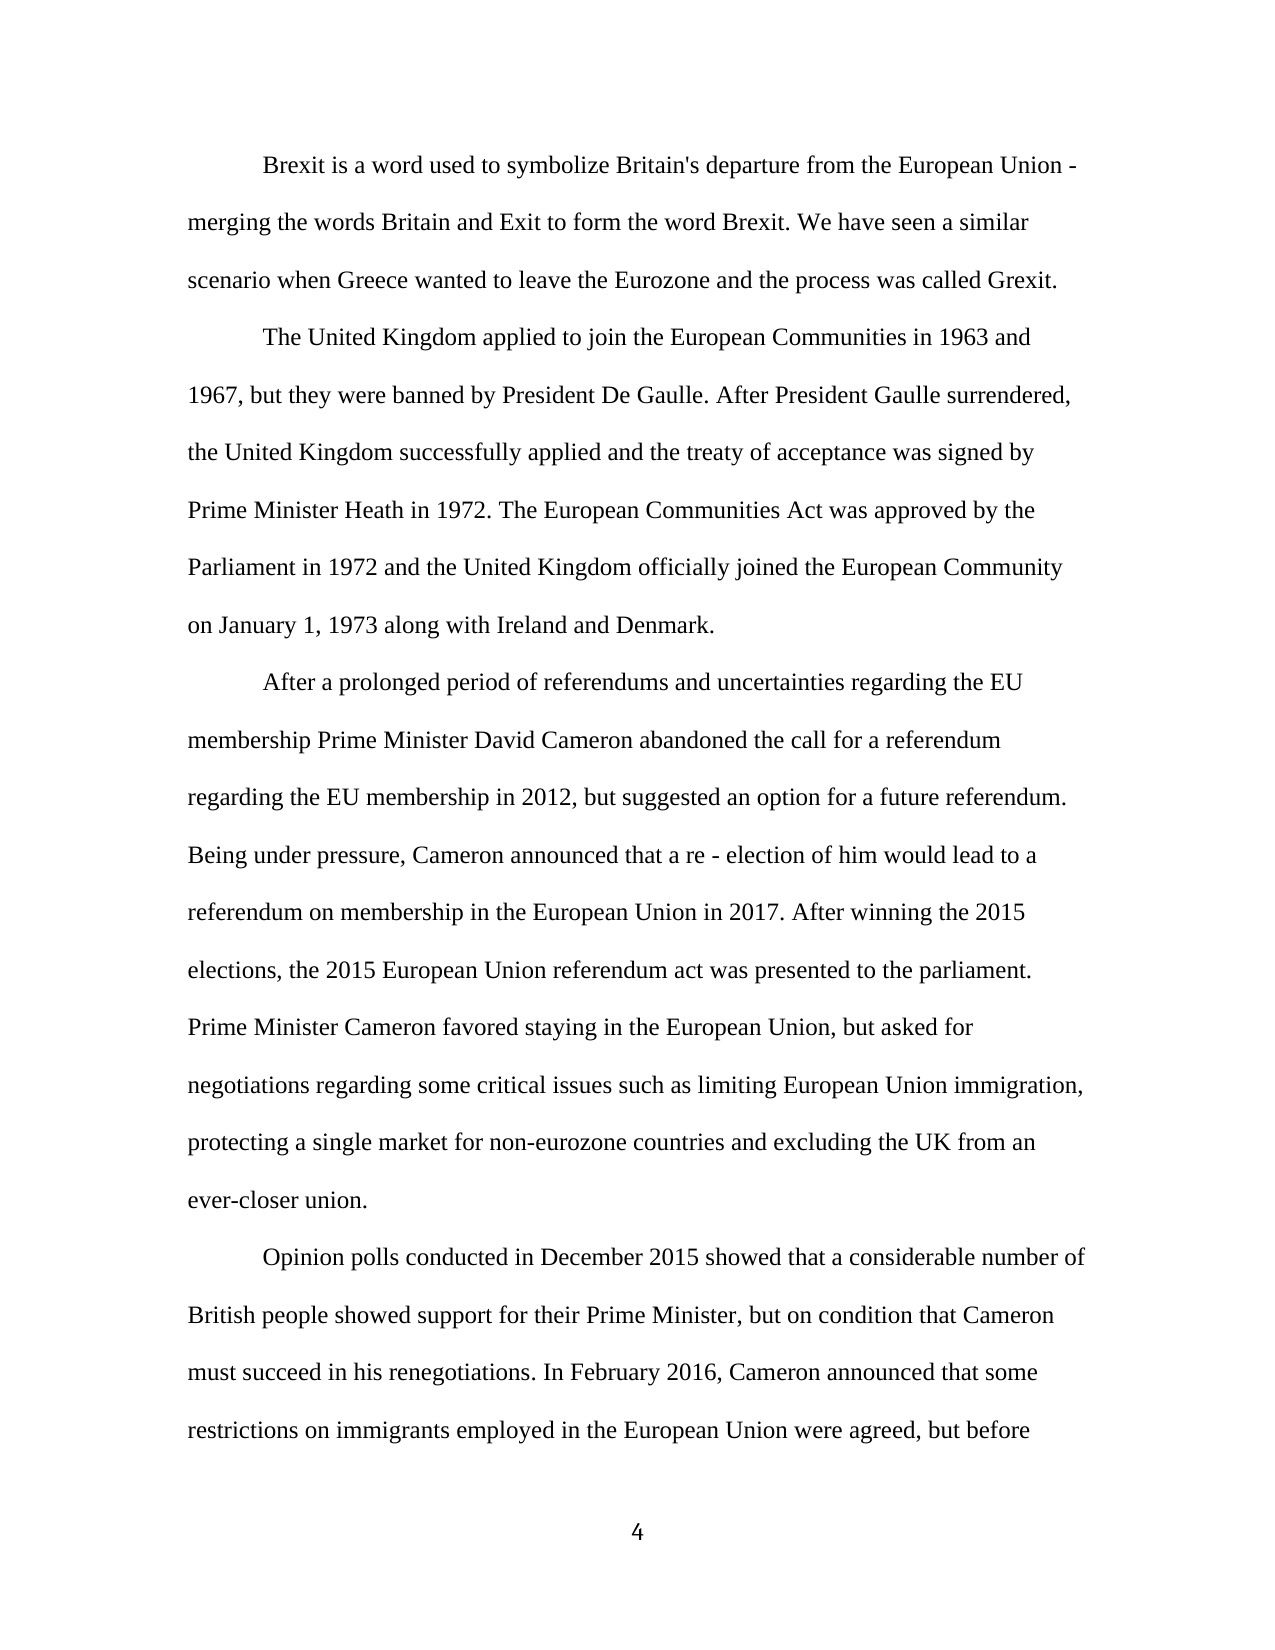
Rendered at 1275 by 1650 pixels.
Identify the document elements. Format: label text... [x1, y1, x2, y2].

text Brexit is a word used to symbolize Britain's departure from the European Union - merging the words Britain and Exit to form the word Brexit. We have seen a similar scenario when Greece wanted to leave the Eurozone and the process was called Grexit. [187, 150, 1087, 294]
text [187, 1242, 1087, 1444]
text The United Kingdom applied to join the European Communities in 1963 and 1967, but they were banned by President De Gaulle. After President Gaulle surrendered, the United Kingdom successfully applied and the treaty of acceptance was signed by Prime Minister Heath in 1972. The European Communities Act was approved by the Parliament in 1972 and the United Kingdom officially joined the European Community on January 1, 1973 along with Ireland and Denmark. [187, 322, 1087, 639]
text After a prolonged period of referendums and uncertainties regarding the EU membership Prime Minister David Cameron abandoned the call for a referendum regarding the EU membership in 2012, but suggested an option for a future referendum. Being under pressure, Cameron announced that a re - election of him would lead to a referendum on membership in the European Union in 2017. After winning the 2015 elections, the 2015 European Union referendum act was presented to the parliament. Prime Minister Cameron favored staying in the European Union, but asked for negotiations regarding some critical issues such as limiting European Union immigration, protecting a single market for non-eurozone countries and excluding the UK from an ever-closer union. [187, 667, 1087, 1214]
